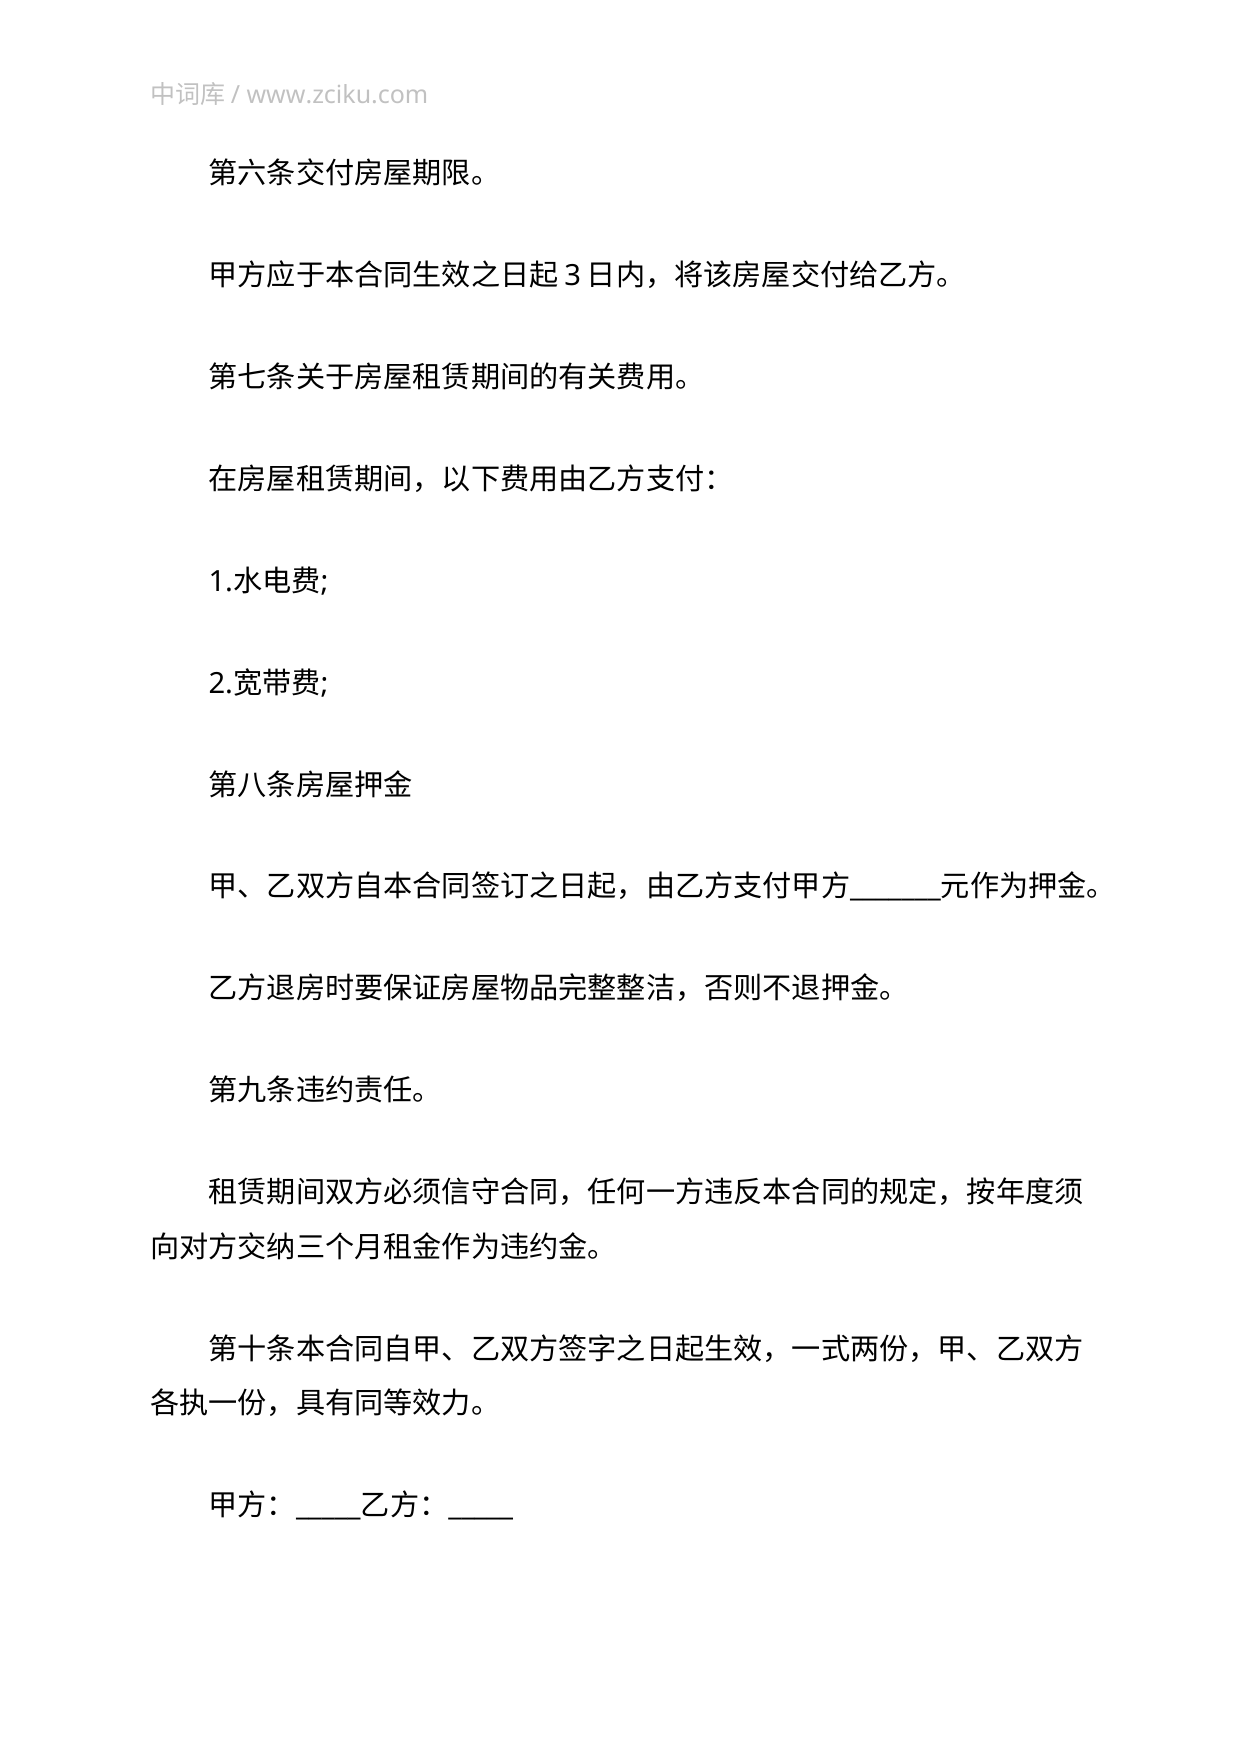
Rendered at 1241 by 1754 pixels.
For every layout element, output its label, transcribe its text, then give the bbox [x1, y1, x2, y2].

text 在房屋租赁期间，以下费用由乙方支付： [150, 456, 1090, 498]
text 甲方：_____乙方：_____ [150, 1482, 1090, 1524]
text 甲、乙双方自本合同签订之日起，由乙方支付甲方_______元作为押金。 [150, 863, 1090, 905]
text 第六条交付房屋期限。 [150, 150, 1090, 192]
text 第九条违约责任。 [150, 1067, 1090, 1109]
text 租赁期间双方必须信守合同，任何一方违反本合同的规定，按年度须向对方交纳三个月租金作为违约金。 [150, 1168, 1090, 1266]
text 第七条关于房屋租赁期间的有关费用。 [150, 354, 1090, 396]
text 乙方退房时要保证房屋物品完整整洁，否则不退押金。 [150, 965, 1090, 1007]
text 第八条房屋押金 [150, 761, 1090, 803]
text 2.宽带费; [150, 659, 1090, 702]
text 第十条本合同自甲、乙双方签字之日起生效，一式两份，甲、乙双方各执一份，具有同等效力。 [150, 1325, 1090, 1422]
text 甲方应于本合同生效之日起3日内，将该房屋交付给乙方。 [150, 252, 1090, 294]
text 1.水电费; [150, 557, 1090, 600]
